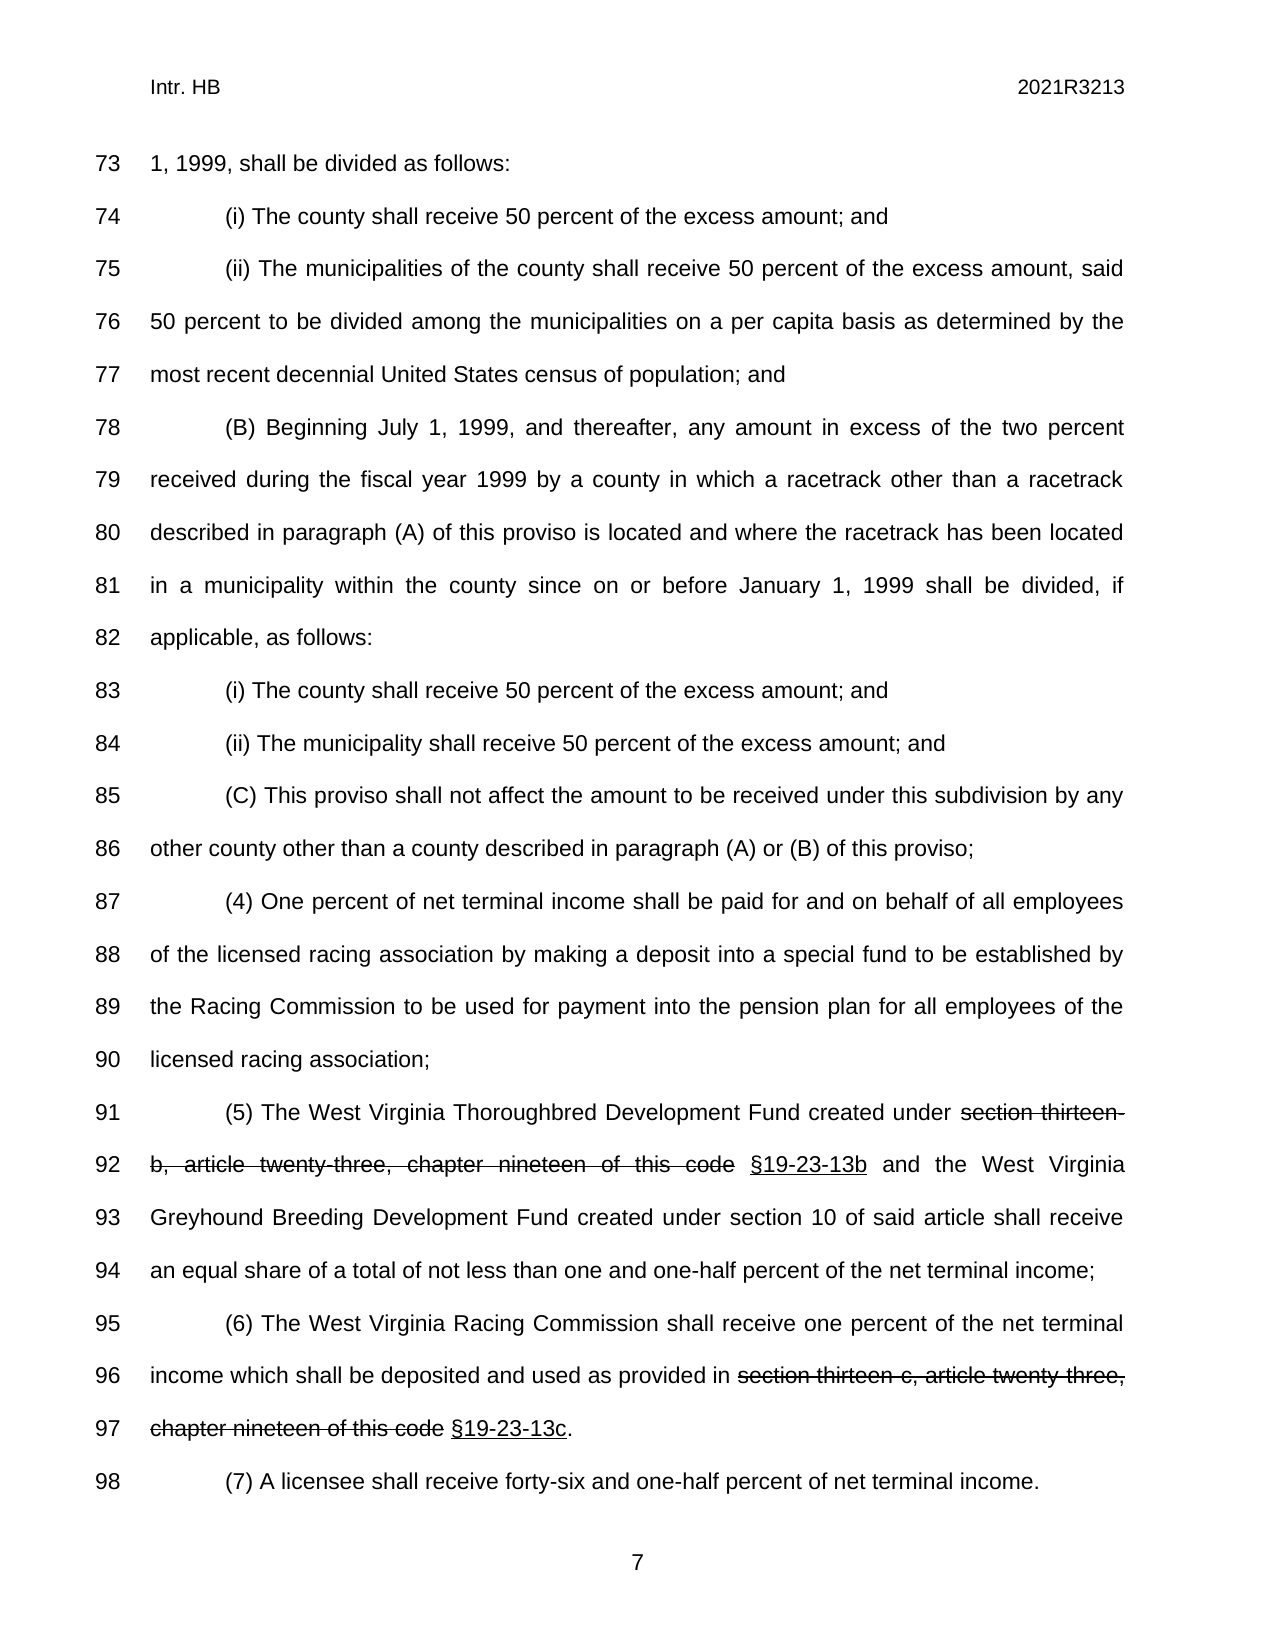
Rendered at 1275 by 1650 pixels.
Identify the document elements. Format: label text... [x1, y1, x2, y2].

text (B) Beginning July 1, 1999, and thereafter, any amount in excess of the two percent received during the fiscal year 1999 by a county in which a racetrack other than a racetrack described in paragraph (A) of this proviso is located and where the racetrack has been located in a municipality within the county since on or before January 1, 1999 shall be divided, if applicable, as follows: [150, 413, 1125, 651]
text (i) The county shall receive 50 percent of the excess amount; and [150, 677, 1125, 703]
text (C) This proviso shall not affect the amount to be received under this subdivision by any other county other than a county described in paragraph (A) or (B) of this proviso; [150, 782, 1125, 862]
text (4) One percent of net terminal income shall be paid for and on behalf of all employees of the licensed racing association by making a deposit into a special fund to be established by the Racing Commission to be used for payment into the pension plan for all employees of the licensed racing association; [150, 888, 1125, 1072]
text (7) A licensee shall receive forty-six and one-half percent of net terminal income. [150, 1468, 1125, 1494]
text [150, 150, 1125, 176]
text (i) The county shall receive 50 percent of the excess amount; and [150, 203, 1125, 229]
text (ii) The municipality shall receive 50 percent of the excess amount; and [150, 730, 1125, 756]
text (6) The West Virginia Racing Commission shall receive one percent of the net terminal income which shall be deposited and used as provided in section thirteen-c, article twenty-three, chapter nineteen of this code §19-23-13c. [150, 1309, 1125, 1441]
text (5) The West Virginia Thoroughbred Development Fund created under section thirteen-b, article twenty-three, chapter nineteen of this code §19-23-13b and the West Virginia Greyhound Breeding Development Fund created under section 10 of said article shall receive an equal share of a total of not less than one and one-half percent of the net terminal income; [150, 1099, 1125, 1283]
text (ii) The municipalities of the county shall receive 50 percent of the excess amount, said 50 percent to be divided among the municipalities on a per capita basis as determined by the most recent decennial United States census of population; and [150, 255, 1125, 387]
